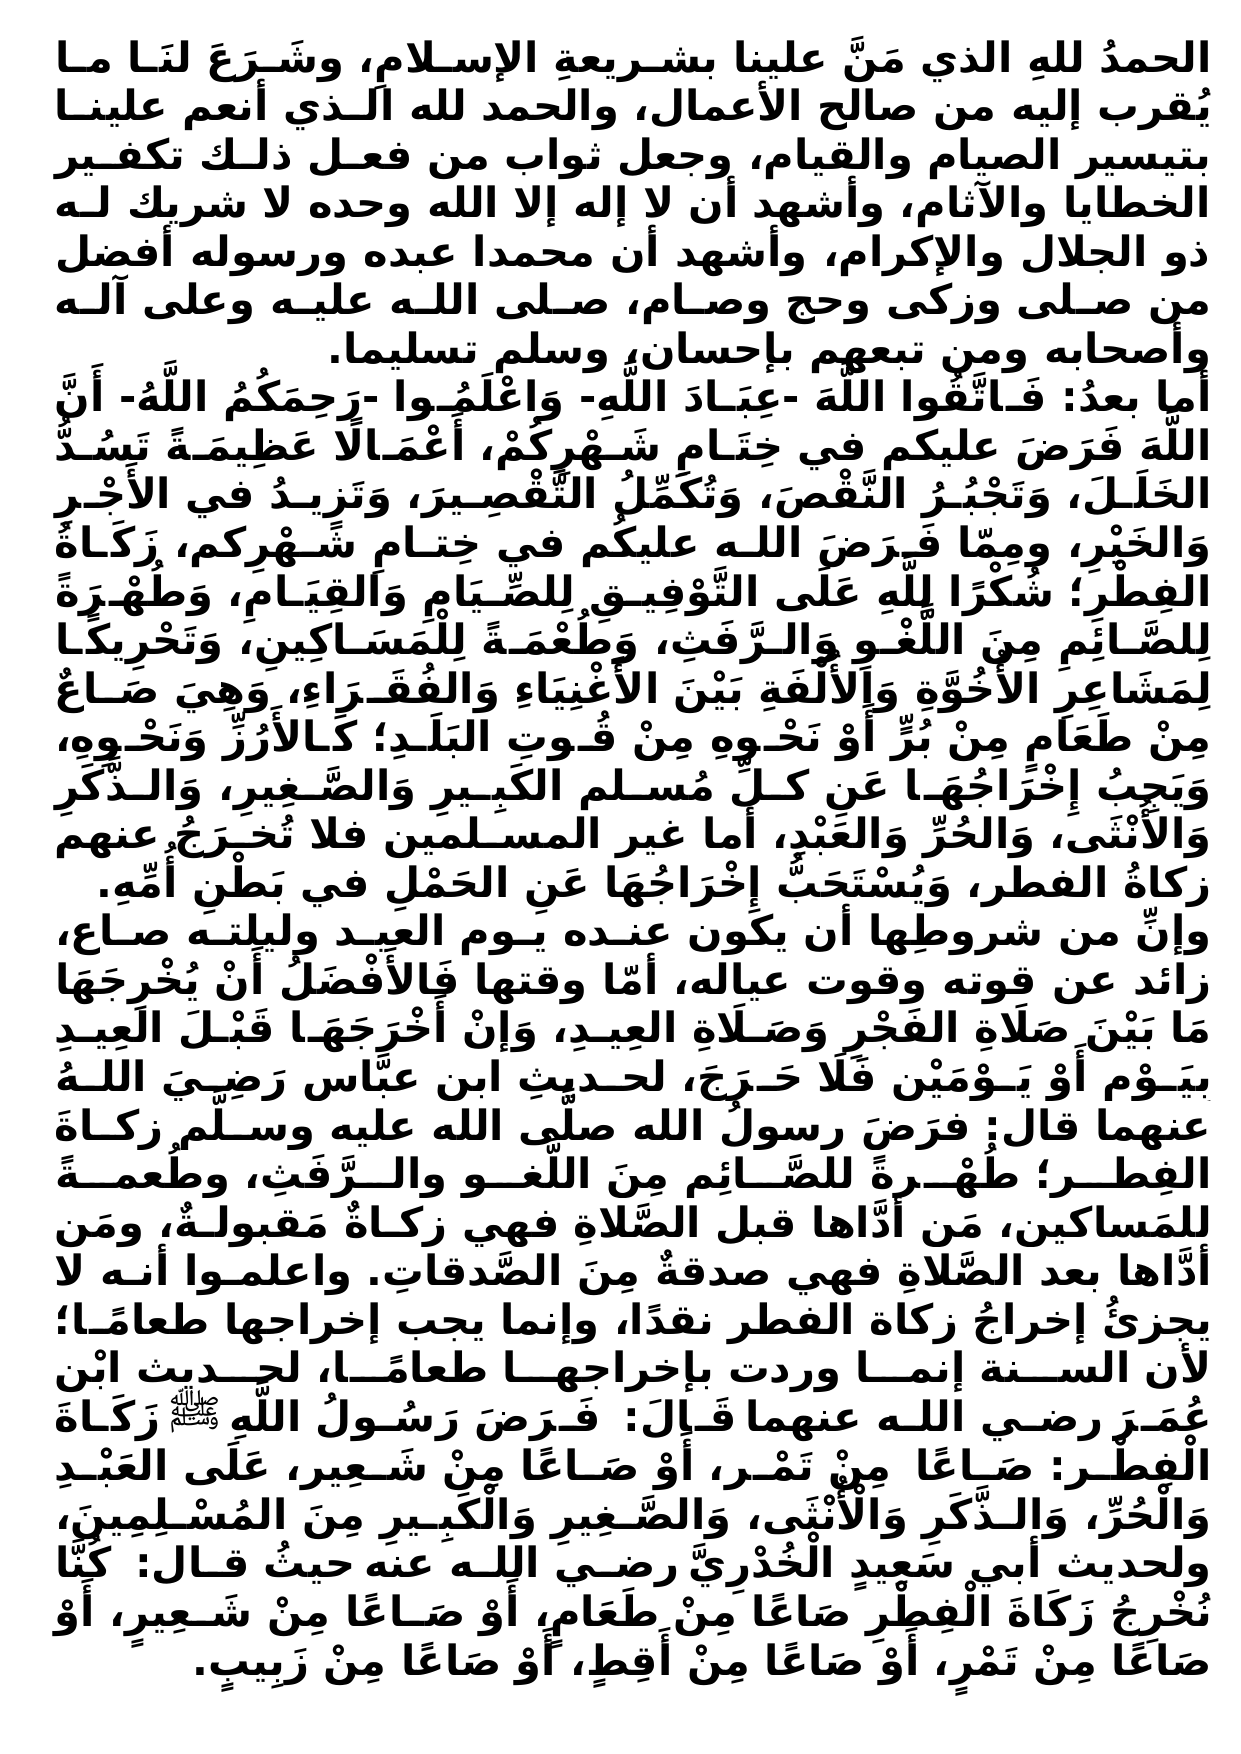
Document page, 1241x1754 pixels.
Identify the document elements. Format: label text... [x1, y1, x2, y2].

text وإنِّ من شروطِها أن يكون عنده يوم العيد وليلته صاع، زائد عن قوته وقوت عياله، أمّا وقتها فَالأَفْضَلُ أَنْ يُخْرِجَهَا مَا بَيْنَ صَلَاةِ الفَجْرِ وَصَلَاةِ العِيدِ، وَإِنْ أَخْرَجَهَا قَبْلَ العِيدِ بِيَوْمٍ أَوْ يَوْمَيْنِ فَلَا حَرَجَ، لحديثِ ابنِ عبَّاس رَضِيَ اللهُ عنهما قال: فرَضَ رسولُ الله صلَّى الله عليه وسلَّم زكاةَ الفِطر؛ طُهْرةً للصَّائِمِ مِنَ اللَّغوِ والرَّفَثِ، وطُعمةً للمَساكينِ، مَن أدَّاها قبل الصَّلاةِ فهي زكاةٌ مَقبولةٌ، ومَن أدَّاها بعد الصَّلاةِ فهي صدقةٌ مِنَ الصَّدقاتِ. واعلموا أنه لا يجزئُ إخراجُ زكاة الفطر نقدًا، وإنما يجب إخراجها طعامًا؛ لأن السنة إنما وردت بإخراجها طعامًا، لحديث ابْنِ عُمَرَ رضي الله عنهما قَالَ: فَرَضَ رَسُولُ اللَّهِ ﷺ زَكَاةَ الْفِطْرِ: صَاعًا مِنْ تَمْرٍ، أَوْ صَاعًا مِنْ شَعِيرٍ، عَلَى العَبْدِ وَالْحُرِّ، وَالذَّكَرِ وَالْأُنْثَى، وَالصَّغِيرِ وَالْكَبِيرِ مِنَ المُسْلِمِينَ، ولحديث أبي سَعِيدٍ الْخُدْرِيَّ رضي الله عنه حيثُ قال: كُنَّا نُخْرِجُ زَكَاةَ الْفِطْرِ صَاعًا مِنْ طَعَامٍ، أَوْ صَاعًا مِنْ شَعِيرٍ، أَوْ صَاعًا مِنْ تَمْرٍ، أَوْ صَاعًا مِنْ أَقِطٍ، أَوْ صَاعًا مِنْ زَبِيبٍ. [54, 907, 1211, 1685]
text الحمدُ للهِ الذي مَنَّ علينا بشريعةِ الإسلامِ، وشَرَعَ لنَا ما يُقرب إليه من صالح الأعمال، والحمد لله الذي أنعم علينا بتيسير الصيام والقيام، وجعل ثواب من فعل ذلك تكفير الخطايا والآثام، وأشهد أن لا إله إلا الله وحده لا شريك له ذو الجلال والإكرام، وأشهد أن محمدا عبده ورسوله أفضل من صلى وزكى وحج وصام، صلى الله عليه وعلى آله وأصحابه ومن تبعهم بإحسان، وسلم تسليما. [54, 33, 1211, 373]
text أما بعدُ: فَاتَّقُوا اللَّهَ -عِبَادَ اللَّهِ- وَاعْلَمُوا -رَحِمَكُمُ اللَّهُ- أَنَّ اللَّهَ فَرَضَ عليكم في خِتَامِ شَهْرِكُمْ، أَعْمَالًا عَظِيمَةً تَسُدُّ الخَلَلَ، وَتَجْبُرُ النَّقْصَ، وَتُكَمِّلُ التَّقْصِيرَ، وَتَزِيدُ في الأَجْرِ وَالخَيْرِ، ومِمّا فَرَضَ الله عليكُم في خِتامِ شَهْرِكم، زَكَاةُ الفِطْرِ؛ شُكْرًا لِلَّهِ عَلَى التَّوْفِيقِ لِلصِّيَامِ وَالقِيَامِ، وَطُهْرَةً لِلصَّائِمِ مِنَ اللَّغْوِ وَالرَّفَثِ، وَطُعْمَةً لِلْمَسَاكِينِ، وَتَحْرِيكًا لِمَشَاعِرِ الأُخُوَّةِ وَالأُلْفَةِ بَيْنَ الأَغْنِيَاءِ وَالفُقَرَاءِ، وَهِيَ صَاعٌ مِنْ طَعَامٍ مِنْ بُرٍّ أَوْ نَحْوِهِ مِنْ قُوتِ البَلَدِ؛ كَالأَرُزِّ وَنَحْوِهِ، وَيَجِبُ إِخْرَاجُهَا عَنِ كلِّ مُسلم الكَبِيرِ وَالصَّغِيرِ، وَالذَّكَرِ وَالأُنْثَى، وَالحُرِّ وَالعَبْدِ، أما غير المسلمين فلا تُخرَجُ عنهم زكاةُ الفطر، وَيُسْتَحَبُّ إِخْرَاجُهَا عَنِ الحَمْلِ في بَطْنِ أُمِّهِ. [54, 373, 1211, 907]
